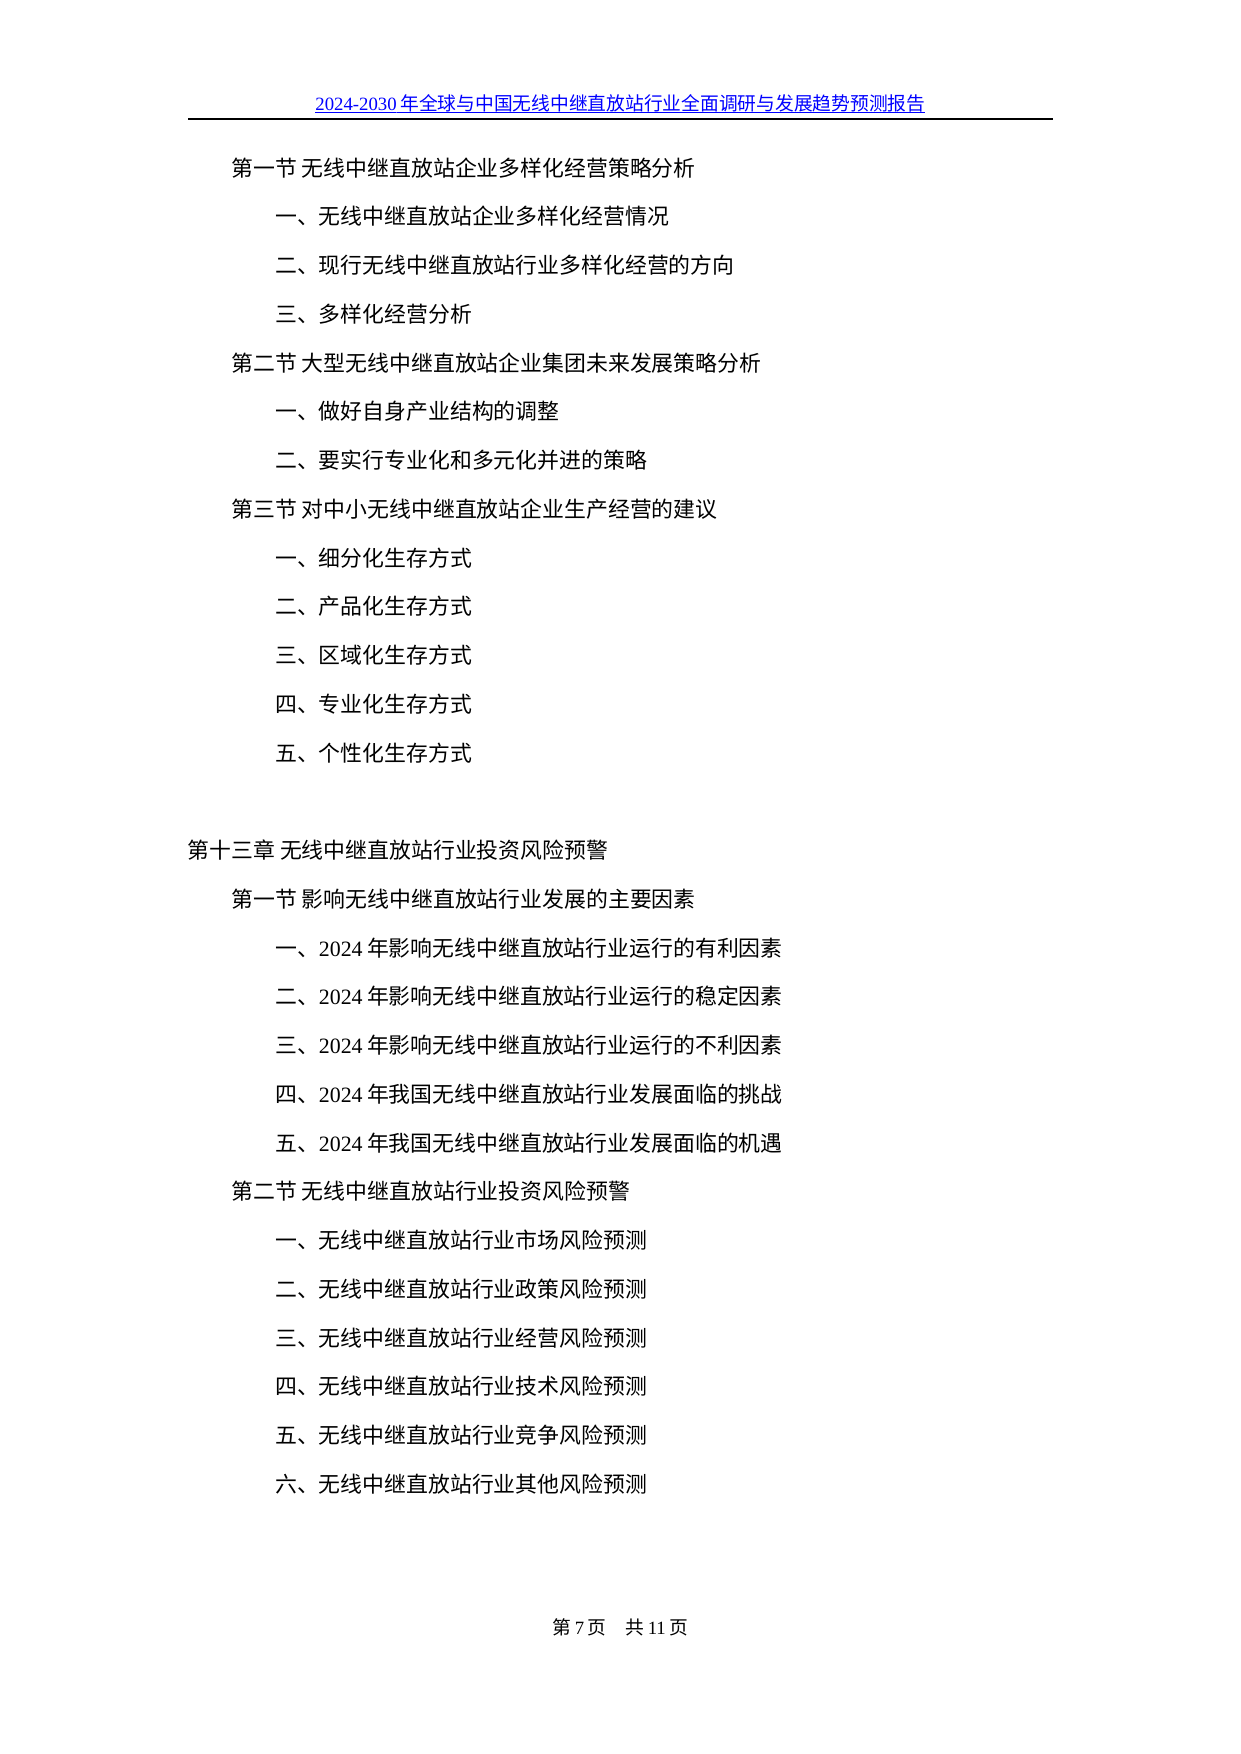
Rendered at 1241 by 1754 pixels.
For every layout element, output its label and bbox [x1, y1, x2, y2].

text [187, 150, 1053, 1499]
